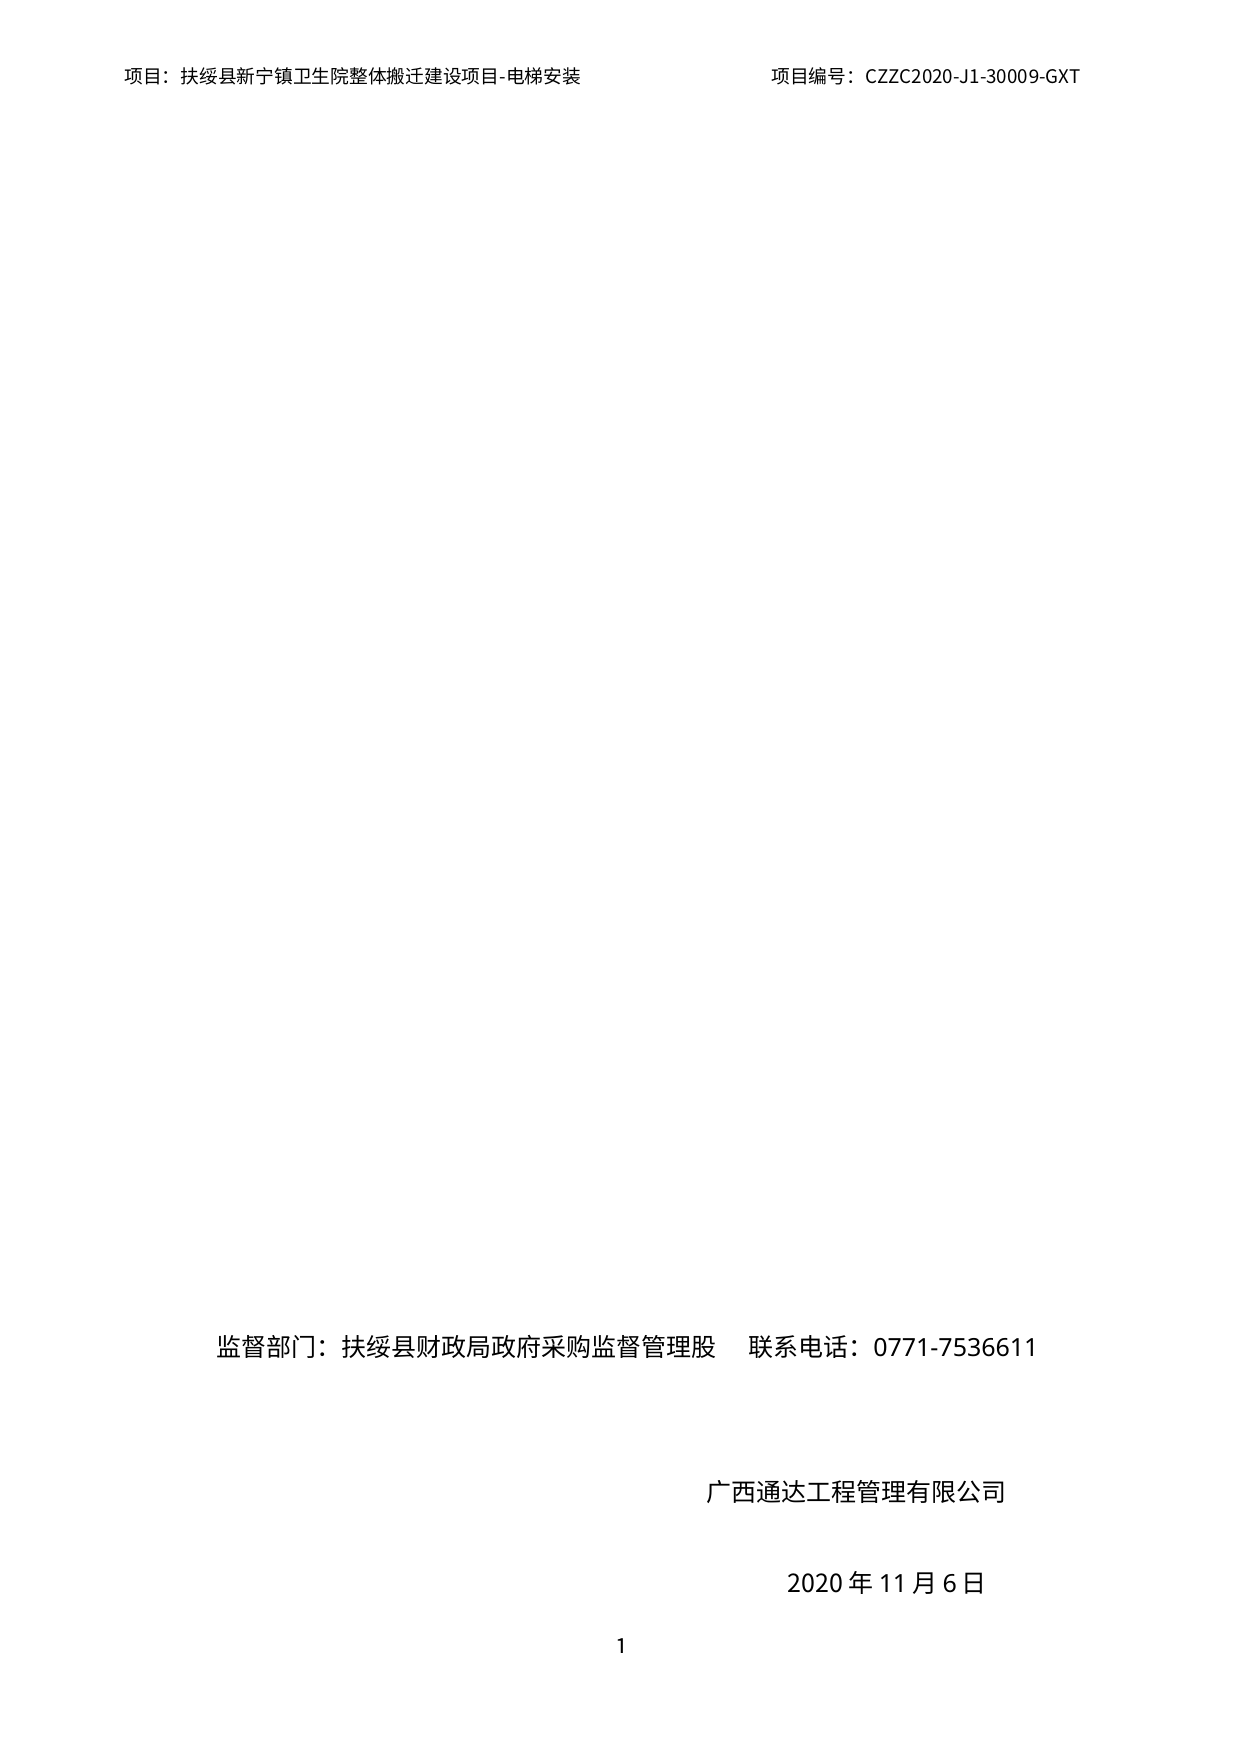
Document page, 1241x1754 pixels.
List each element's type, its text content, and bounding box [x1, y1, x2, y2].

list 监督部门：扶绥县财政局政府采购监督管理股 联系电话：0771-7536611 [42, 1327, 1198, 1363]
text 广西通达工程管理有限公司 [707, 1472, 1088, 1508]
text 2020 年11月6日 [787, 1563, 1088, 1600]
